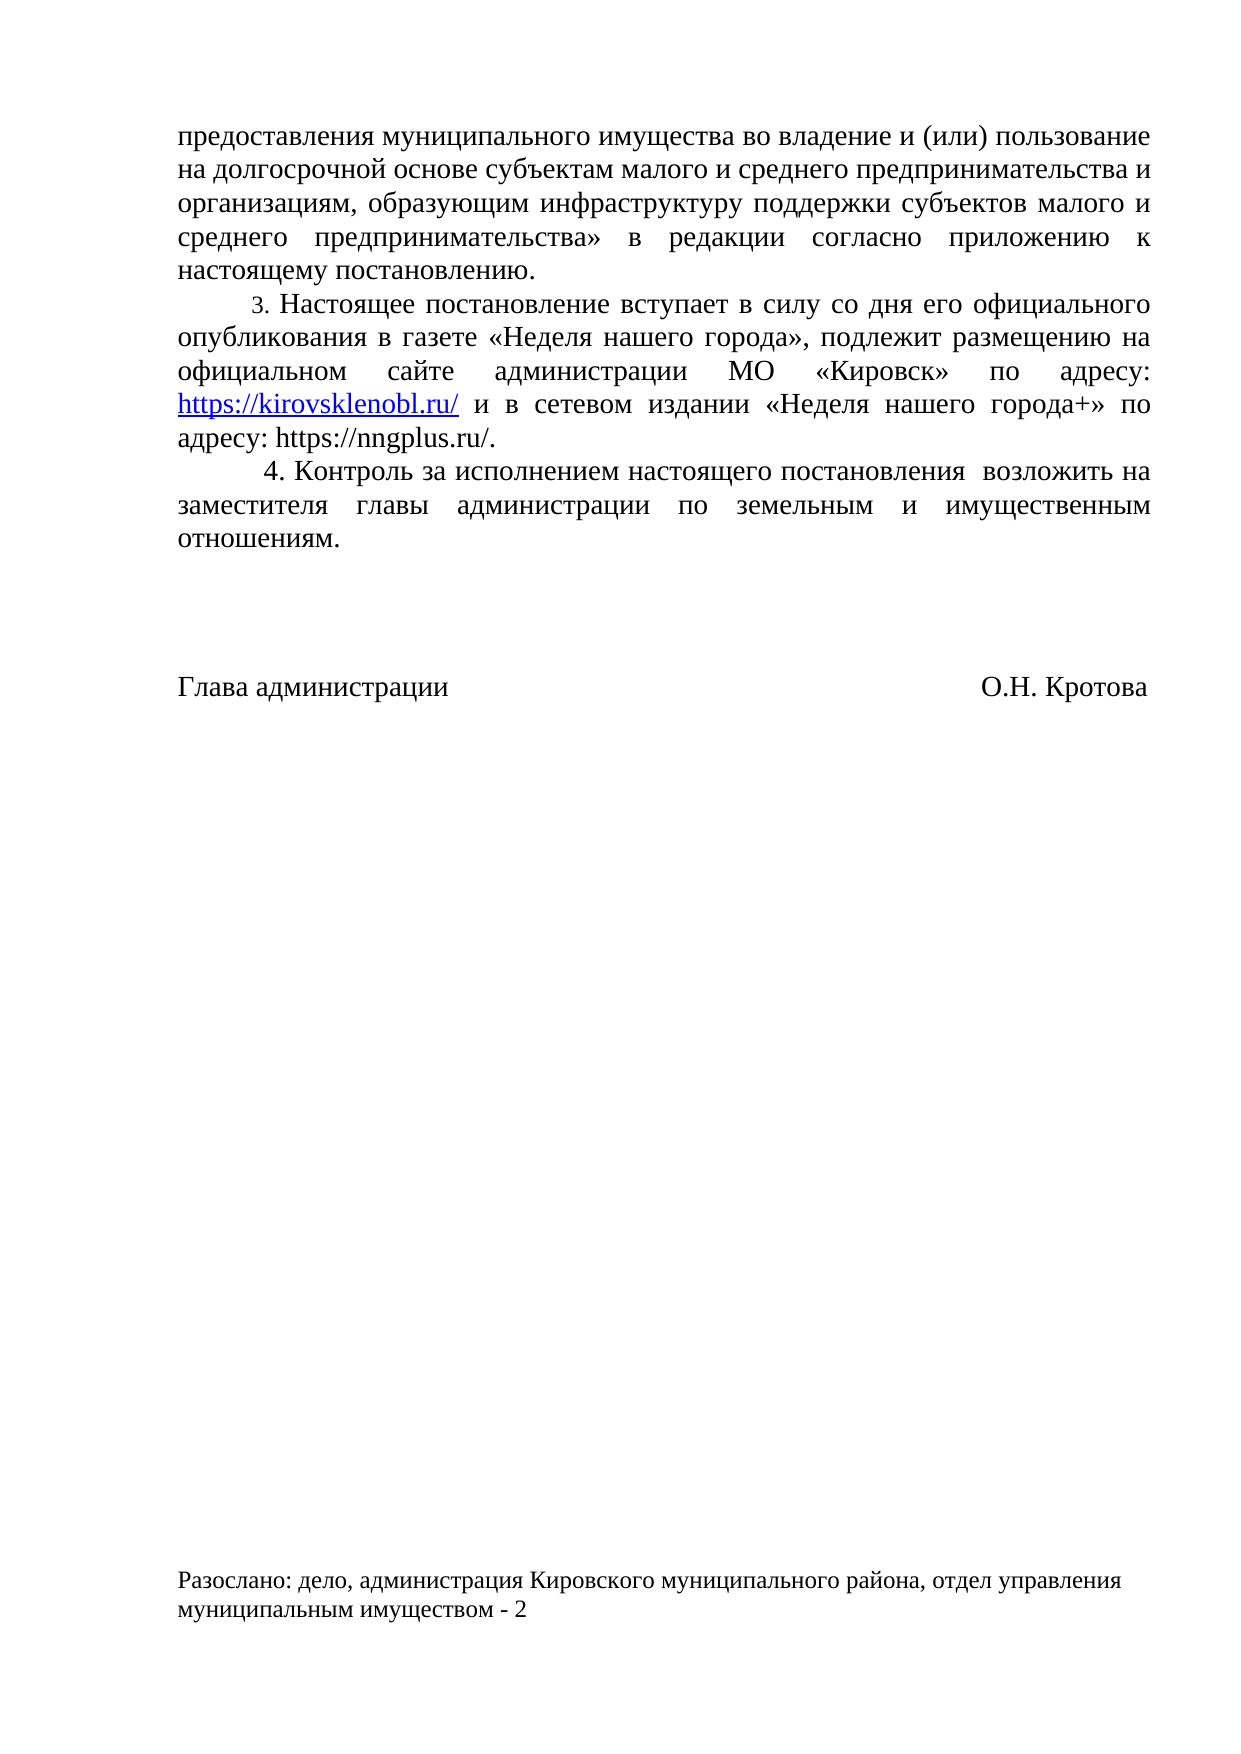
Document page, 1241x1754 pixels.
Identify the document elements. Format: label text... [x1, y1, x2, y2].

text Разослано: дело, администрация Кировского муниципального района, отдел управления муниципальным имуществом - 2 [177, 1565, 1152, 1623]
text 4. Контроль за исполнением настоящего постановления возложить на заместителя главы администрации по земельным и имущественным отношениям. [177, 453, 1152, 554]
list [177, 118, 1152, 286]
text Глава администрации О.Н. Кротова [177, 669, 1152, 703]
text 3. Настоящее постановление вступает в силу со дня его официального опубликования в газете «Неделя нашего города», подлежит размещению на официальном сайте администрации МО «Кировск» по адресу: https://kirovsklenobl.ru/ и в сетевом издании «Неделя нашего города+» по адресу: https://nngplus.ru/. [177, 286, 1152, 453]
